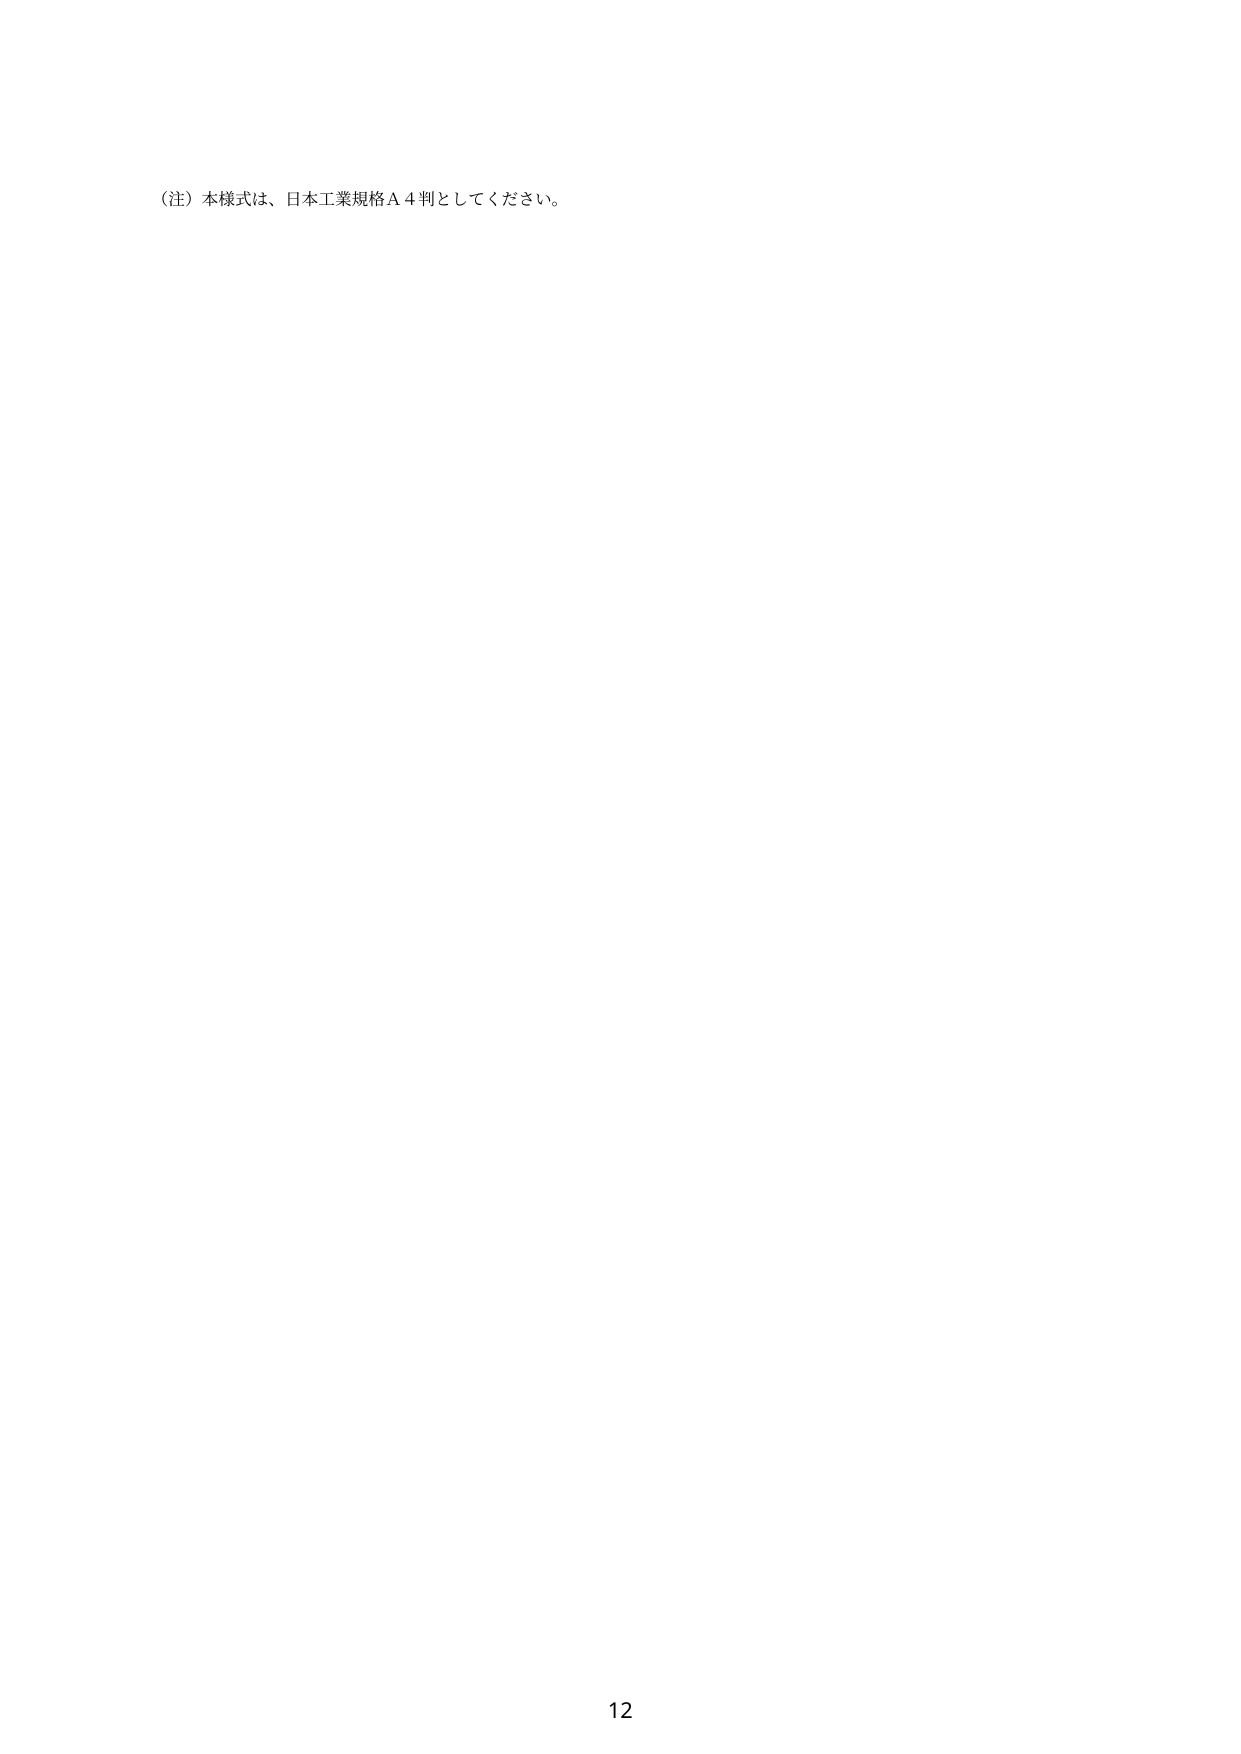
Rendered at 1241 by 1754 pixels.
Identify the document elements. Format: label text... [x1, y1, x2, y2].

text （注）本様式は、日本工業規格Ａ４判としてください。 [118, 186, 1122, 210]
